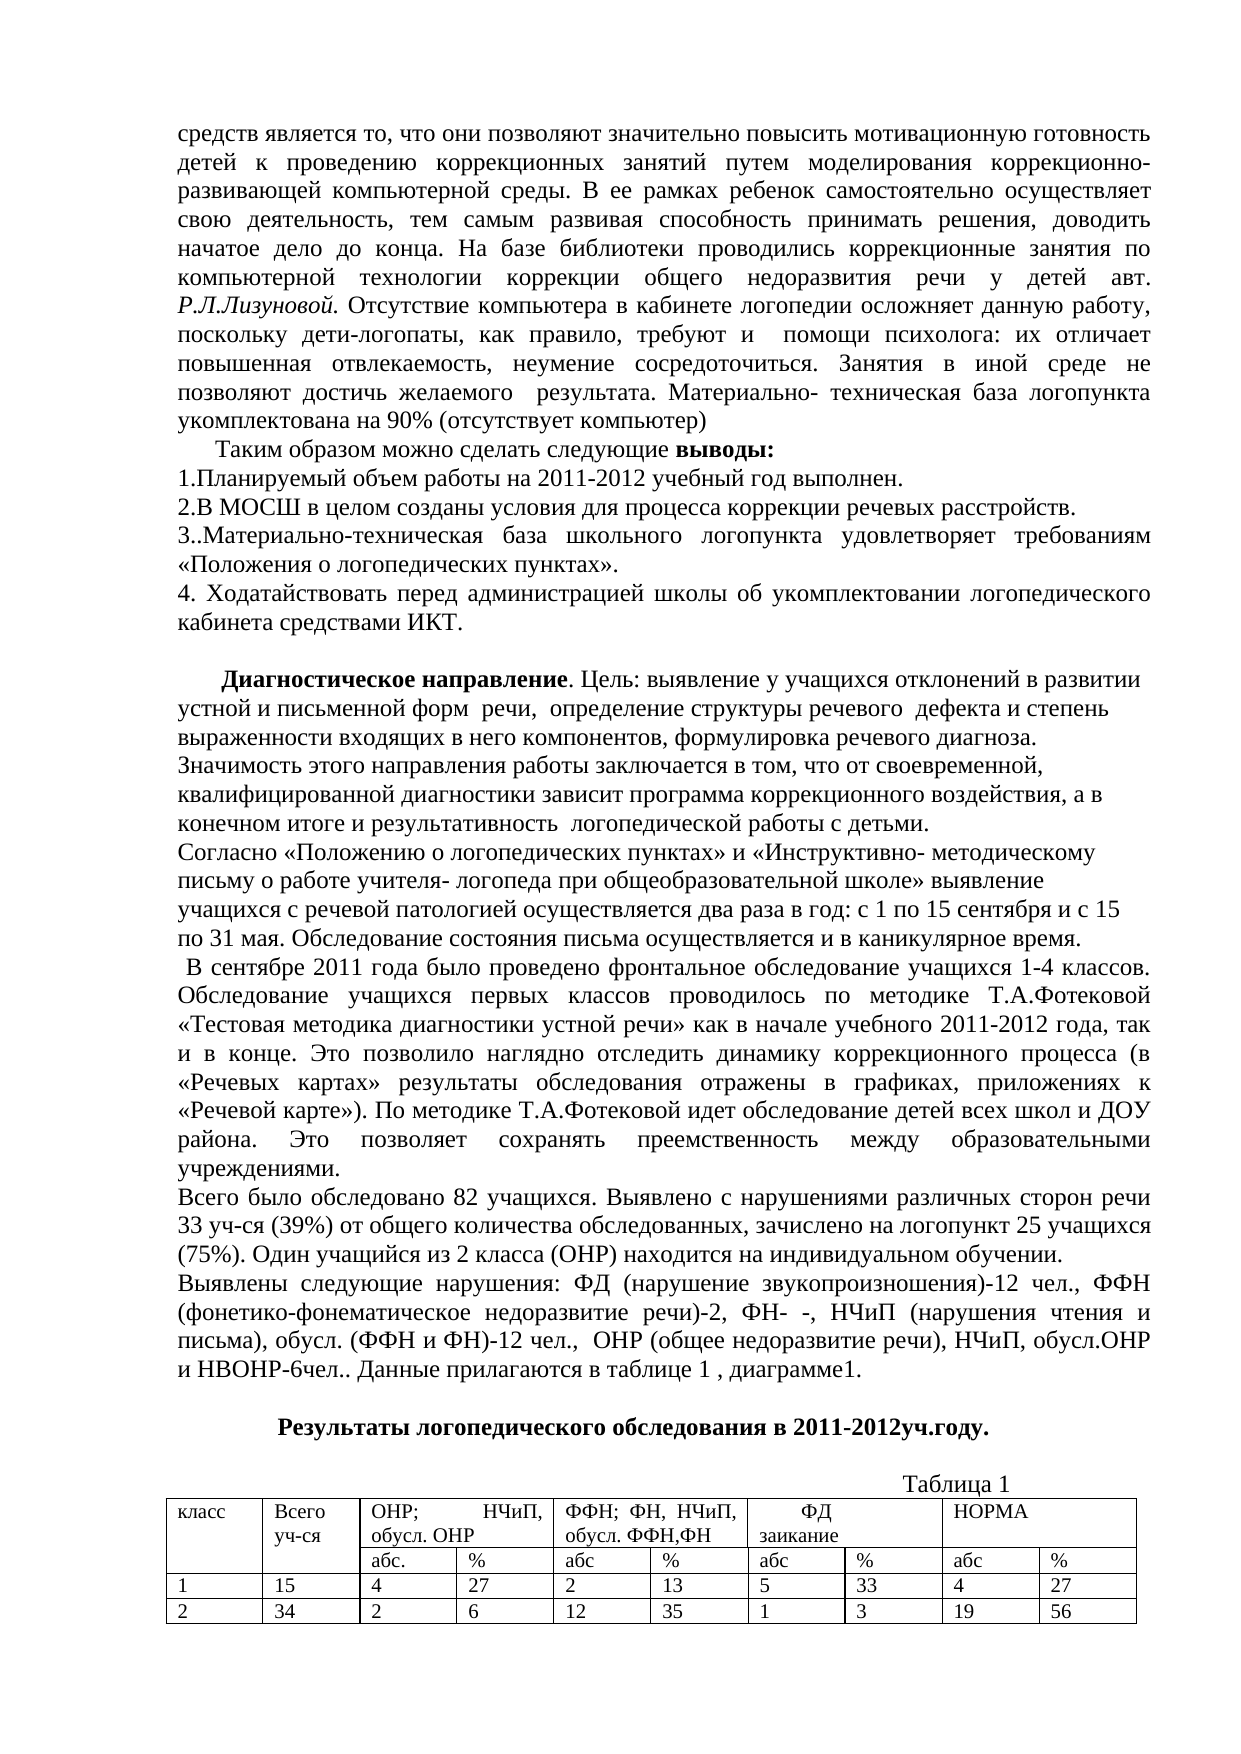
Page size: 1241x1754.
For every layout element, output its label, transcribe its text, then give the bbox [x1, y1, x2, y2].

text Таблица 1 [177, 1469, 1152, 1498]
table_cell 15 [263, 1574, 359, 1597]
table_header класс [167, 1499, 262, 1572]
text 1.Планируемый объем работы на 2011-2012 учебный год выполнен. [177, 463, 1152, 492]
text 4. Ходатайствовать перед администрацией школы об укомплектовании логопедического кабинета средствами ИКТ. [177, 578, 1152, 636]
text Диагностическое направление. Цель: выявление у учащихся отклонений в развитии устной и письменной форм речи, определение структуры речевого дефекта и степень выраженности входящих в него компонентов, формулировка речевого диагноза. [177, 664, 1152, 751]
table_cell 5 [749, 1574, 844, 1597]
text 3..Материально-техническая база школьного логопункта удовлетворяет требованиям «Положения о логопедических пунктах». [177, 521, 1152, 578]
table_cell % [651, 1548, 748, 1572]
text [177, 118, 1152, 434]
table_cell 19 [943, 1599, 1039, 1623]
table_cell 12 [554, 1599, 650, 1623]
text Всего было обследовано 82 учащихся. Выявлено с нарушениями различных сторон речи 33 уч-ся (39%) от общего количества обследованных, зачислено на логопункт 25 учащихся (75%). Один учащийся из 2 класса (ОНР) находится на индивидуальном обучении. [177, 1182, 1152, 1268]
table_cell абс [749, 1548, 844, 1572]
table_cell абс. [361, 1548, 456, 1572]
text Результаты логопедического обследования в 2011-2012уч.году. [177, 1412, 1152, 1441]
table_cell 4 [943, 1574, 1039, 1597]
table_cell 2 [554, 1574, 650, 1597]
table_cell 2 [361, 1599, 456, 1623]
text 2.В МОСШ в целом созданы условия для процесса коррекции речевых расстройств. [177, 492, 1152, 521]
table_cell 13 [651, 1574, 748, 1597]
table_cell 2 [167, 1599, 262, 1623]
table_cell % [1040, 1548, 1136, 1572]
table_header Всего уч-ся [263, 1499, 359, 1572]
table_cell абс [554, 1548, 650, 1572]
table_cell абс [943, 1548, 1039, 1572]
text В сентябре 2011 года было проведено фронтальное обследование учащихся 1-4 классов. Обследование учащихся первых классов проводилось по методике Т.А.Фотековой «Тестовая методика диагностики устной речи» как в начале учебного 2011-2012 года, так и в конце. Это позволило наглядно отследить динамику коррекционного процесса (в «Речевых картах» результаты обследования отражены в графиках, приложениях к «Речевой карте»). По методике Т.А.Фотековой идет обследование детей всех школ и ДОУ района. Это позволяет сохранять преемственность между образовательными учреждениями. [177, 952, 1152, 1182]
table_header ФД заикание [748, 1499, 942, 1547]
table_cell % [457, 1548, 553, 1572]
table_cell 1 [167, 1574, 262, 1597]
text Значимость этого направления работы заключается в том, что от своевременной, квалифицированной диагностики зависит программа коррекционного воздействия, а в конечном итоге и результативность логопедической работы с детьми. [177, 751, 1152, 837]
table_cell 1 [749, 1599, 844, 1623]
table_cell 3 [846, 1599, 942, 1623]
table_cell 34 [263, 1599, 359, 1623]
table_cell % [846, 1548, 942, 1572]
table_header НОРМА [943, 1499, 1136, 1547]
table_cell 33 [846, 1574, 942, 1597]
table_cell 27 [1040, 1574, 1136, 1597]
text Согласно «Положению о логопедических пунктах» и «Инструктивно- методическому письму о работе учителя- логопеда при общеобразовательной школе» выявление учащихся с речевой патологией осуществляется два раза в год: с 1 по 15 сентября и с 15 по 31 мая. Обследование состояния письма осуществляется и в каникулярное время. [177, 837, 1152, 952]
table_cell 35 [651, 1599, 748, 1623]
table_cell 6 [457, 1599, 553, 1623]
table_cell 27 [457, 1574, 553, 1597]
table_cell 4 [361, 1574, 456, 1597]
table_cell 56 [1040, 1599, 1136, 1623]
text Таким образом можно сделать следующие выводы: [215, 434, 1152, 463]
table_header ФФН; ФН, НЧиП, обусл. ФФН,ФН [554, 1499, 747, 1547]
table_header ОНР; НЧиП, обусл. ОНР [361, 1499, 553, 1547]
text Выявлены следующие нарушения: ФД (нарушение звукопроизношения)-12 чел., ФФН (фонетико-фонематическое недоразвитие речи)-2, ФН- -, НЧиП (нарушения чтения и письма), обусл. (ФФН и ФН)-12 чел., ОНР (общее недоразвитие речи), НЧиП, обусл.ОНР и НВОНР-6чел.. Данные прилагаются в таблице 1 , диаграмме1. [177, 1268, 1152, 1383]
